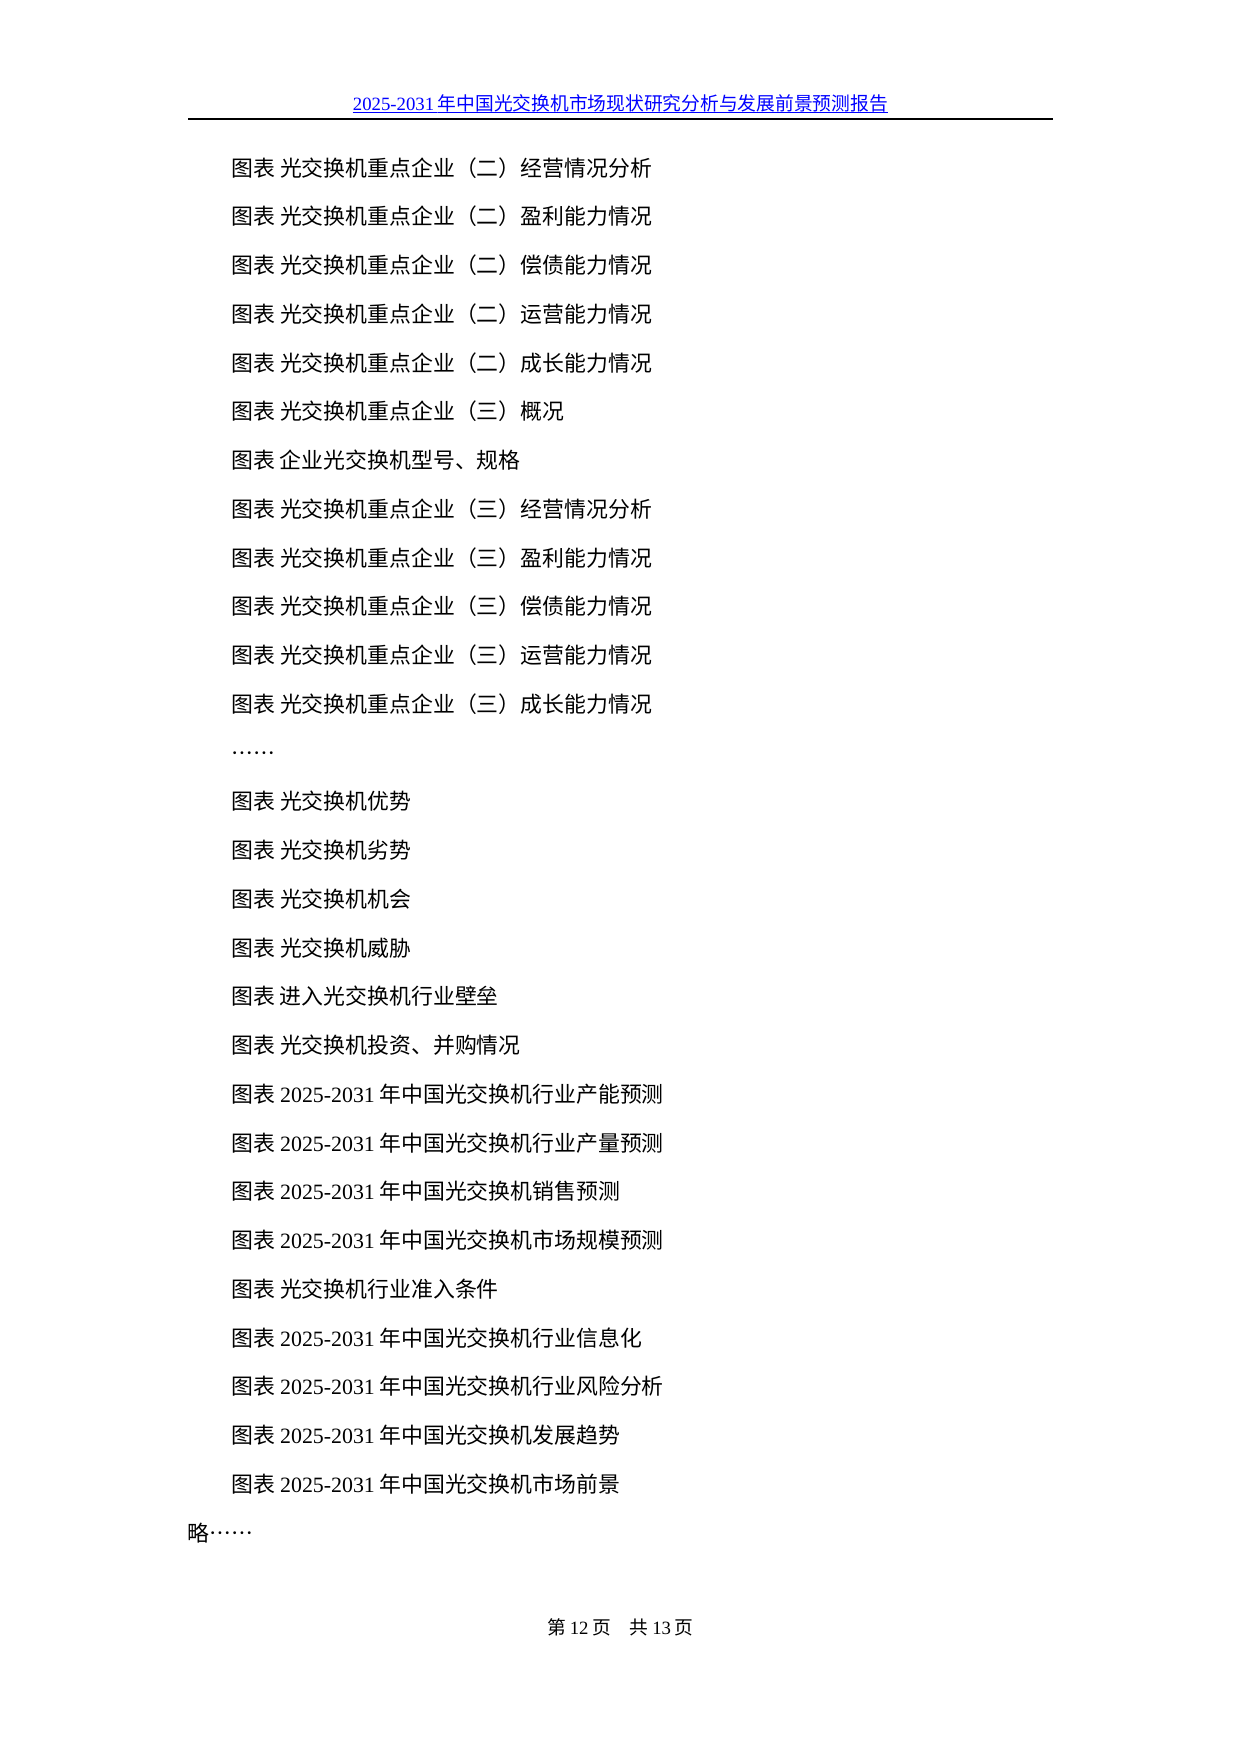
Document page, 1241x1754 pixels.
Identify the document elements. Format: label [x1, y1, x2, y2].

text [187, 150, 1053, 1548]
